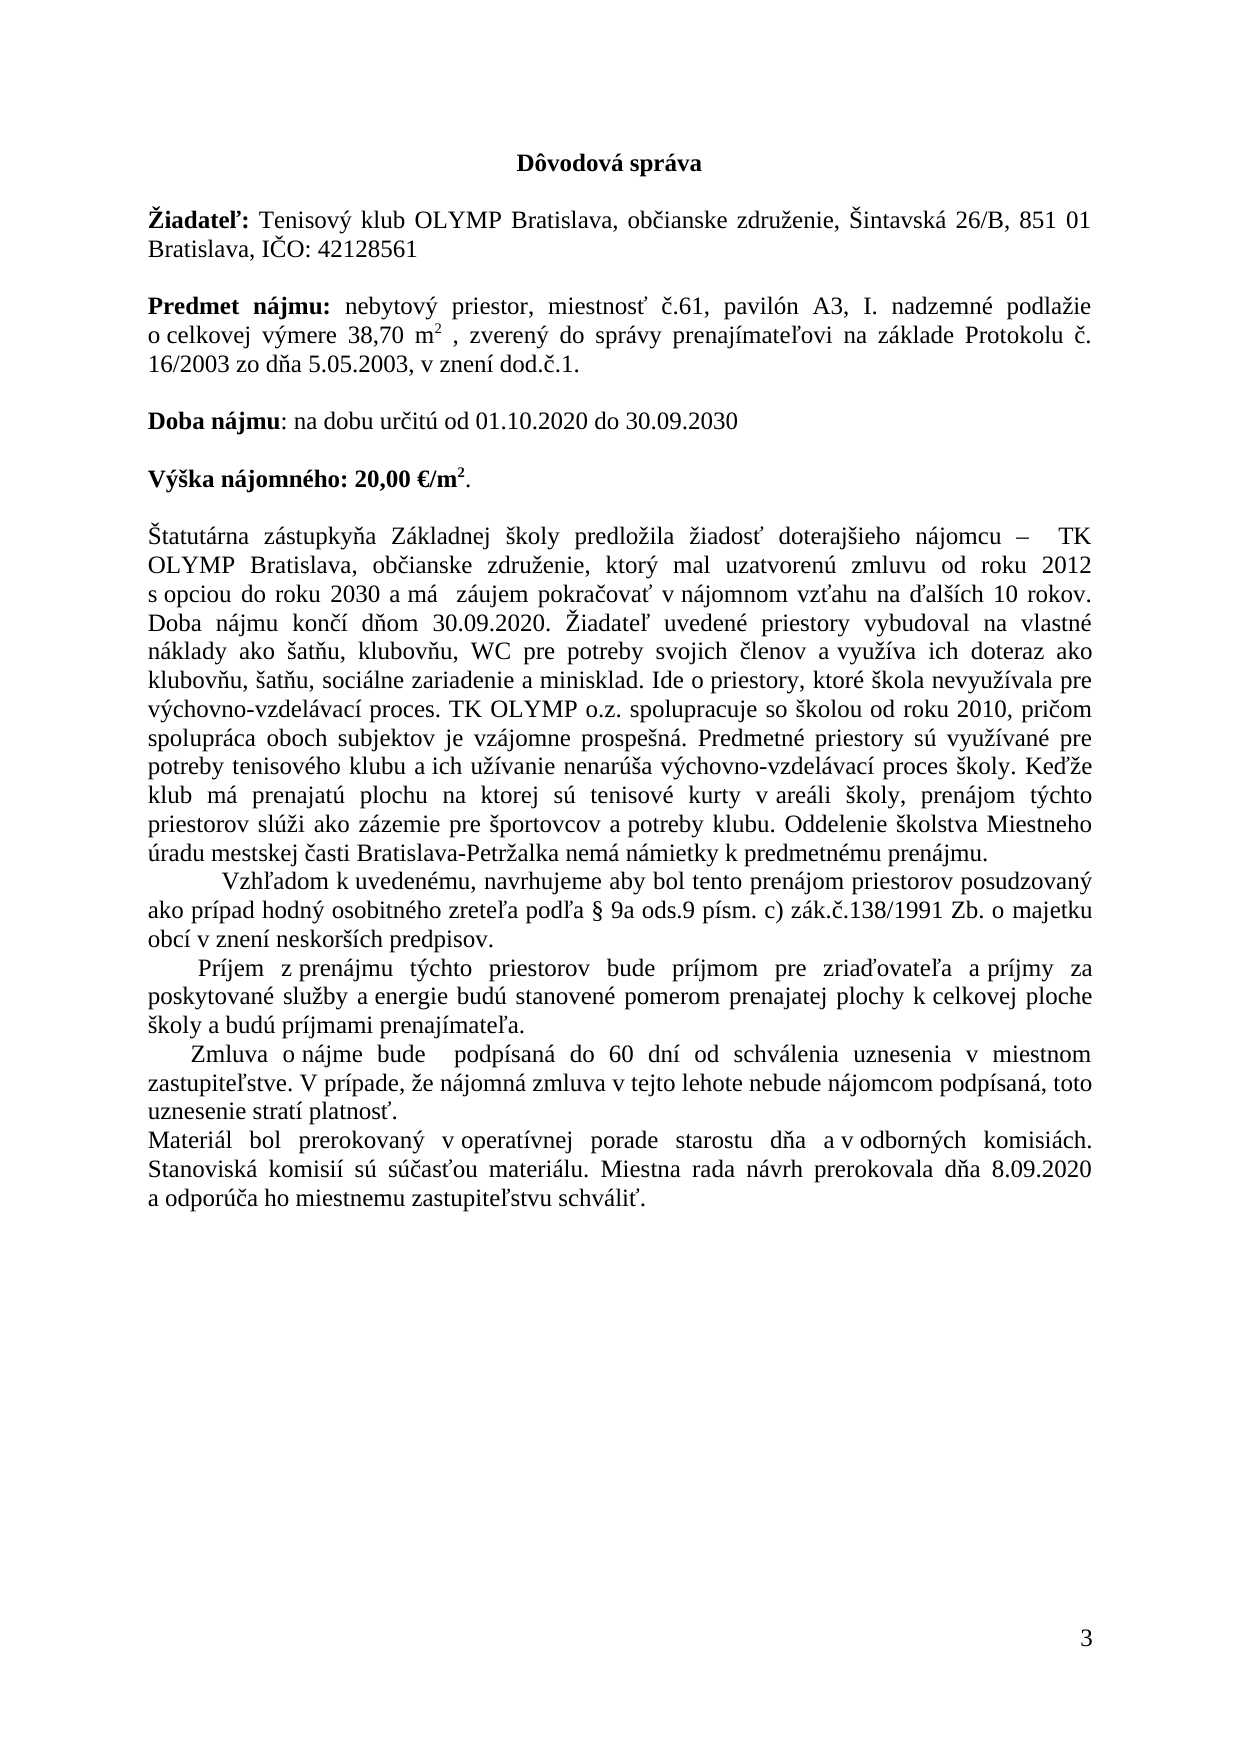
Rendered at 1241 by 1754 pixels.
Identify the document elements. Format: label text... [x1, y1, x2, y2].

text Zmluva o nájme bude podpísaná do 60 dní od schválenia uznesenia v miestnom zastupiteľstve. V prípade, že nájomná zmluva v tejto lehote nebude nájomcom podpísaná, toto uznesenie stratí platnosť. [148, 1039, 1093, 1125]
text Príjem z prenájmu týchto priestorov bude príjmom pre zriaďovateľa a príjmy za poskytované služby a energie budú stanovené pomerom prenajatej plochy k celkovej ploche školy a budú príjmami prenajímateľa. [148, 953, 1093, 1039]
text Doba nájmu: na dobu určitú od 01.10.2020 do 30.09.2030 [148, 406, 1093, 435]
text Výška nájomného: 20,00 €/m2. [148, 464, 1093, 493]
text Vzhľadom k uvedenému, navrhujeme aby bol tento prenájom priestorov posudzovaný ako prípad hodný osobitného zreteľa podľa § 9a ods.9 písm. c) zák.č.138/1991 Zb. o majetku obcí v znení neskorších predpisov. [148, 866, 1093, 953]
text Predmet nájmu: nebytový priestor, miestnosť č.61, pavilón A3, I. nadzemné podlažie o celkovej výmere 38,70 m2 , zverený do správy prenajímateľovi na základe Protokolu č. 16/2003 zo dňa 5.05.2003, v znení dod.č.1. [148, 291, 1093, 378]
text Štatutárna zástupkyňa Základnej školy predložila žiadosť doterajšieho nájomcu – TK OLYMP Bratislava, občianske združenie, ktorý mal uzatvorenú zmluvu od roku 2012 s opciou do roku 2030 a má záujem pokračovať v nájomnom vzťahu na ďalších 10 rokov. Doba nájmu končí dňom 30.09.2020. Žiadateľ uvedené priestory vybudoval na vlastné náklady ako šatňu, klubovňu, WC pre potreby svojich členov a využíva ich doteraz ako klubovňu, šatňu, sociálne zariadenie a minisklad. Ide o priestory, ktoré škola nevyužívala pre výchovno-vzdelávací proces. TK OLYMP o.z. spolupracuje so školou od roku 2010, pričom spolupráca oboch subjektov je vzájomne prospešná. Predmetné priestory sú využívané pre potreby tenisového klubu a ich užívanie nenarúša výchovno-vzdelávací proces školy. Keďže klub má prenajatú plochu na ktorej sú tenisové kurty v areáli školy, prenájom týchto priestorov slúži ako zázemie pre športovcov a potreby klubu. Oddelenie školstva Miestneho úradu mestskej časti Bratislava-Petržalka nemá námietky k predmetnému prenájmu. [148, 521, 1093, 866]
text Dôvodová správa [443, 148, 1093, 176]
text Žiadateľ: Tenisový klub OLYMP Bratislava, občianske združenie, Šintavská 26/B, 851 01 Bratislava, IČO: 42128561 [148, 205, 1093, 263]
text Materiál bol prerokovaný v operatívnej porade starostu dňa a v odborných komisiách. Stanoviská komisií sú súčasťou materiálu. Miestna rada návrh prerokovala dňa 8.09.2020 a odporúča ho miestnemu zastupiteľstvu schváliť. [148, 1125, 1093, 1211]
